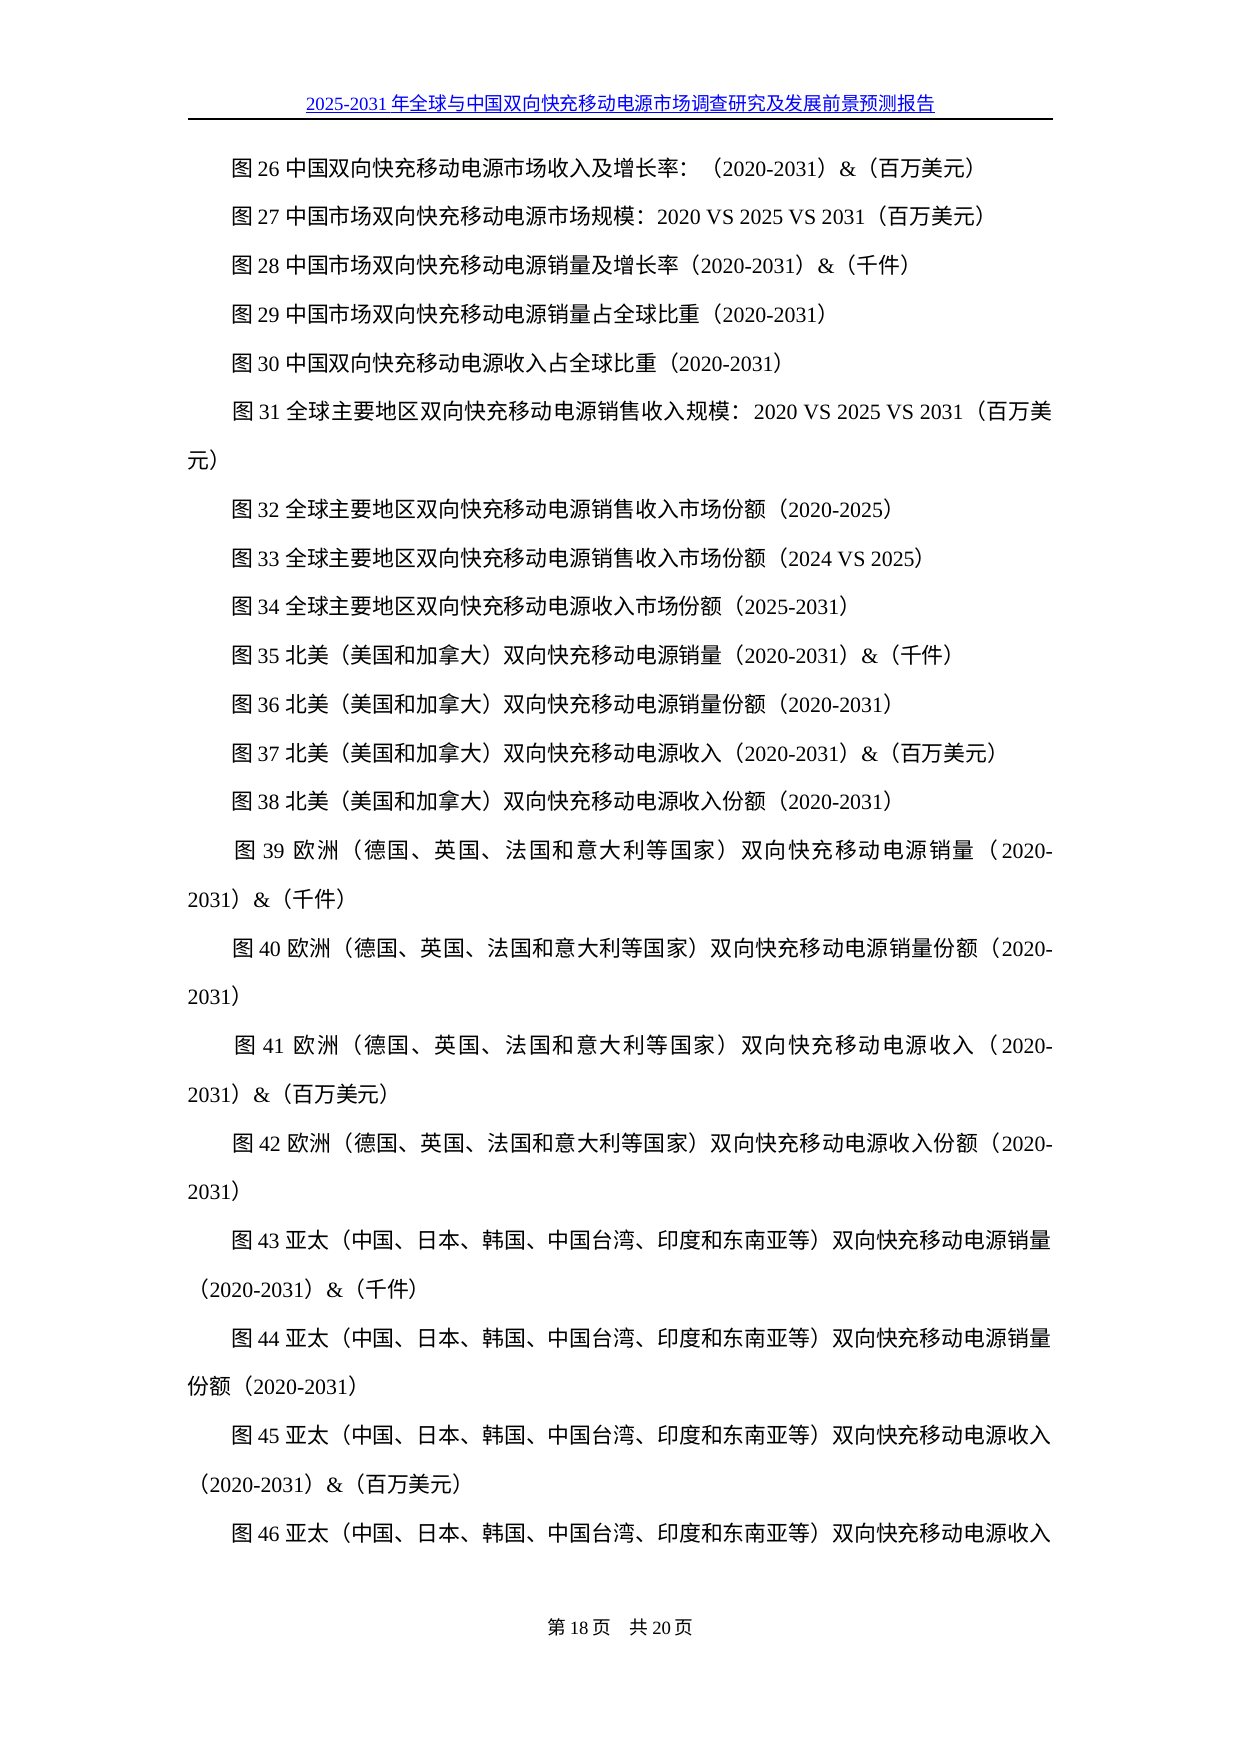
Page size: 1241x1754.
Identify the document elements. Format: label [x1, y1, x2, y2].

text [187, 150, 1053, 1548]
